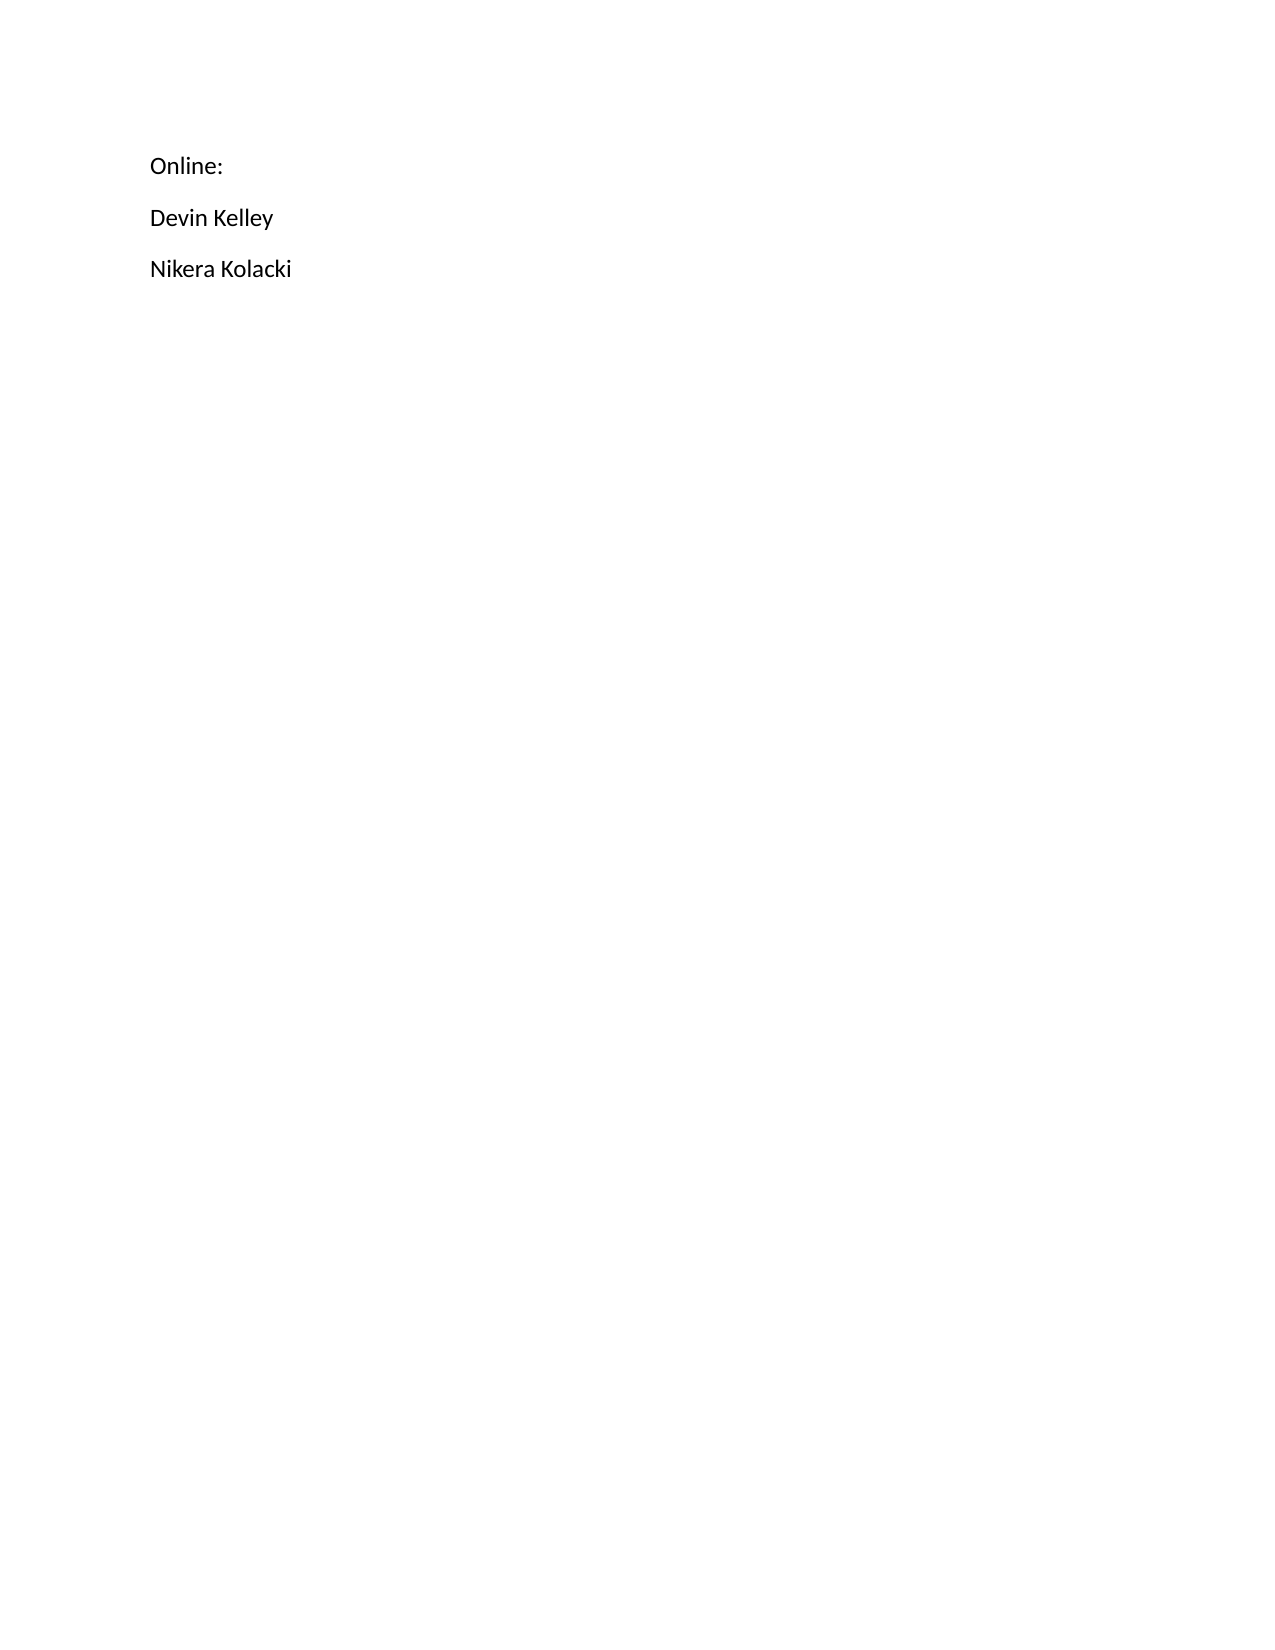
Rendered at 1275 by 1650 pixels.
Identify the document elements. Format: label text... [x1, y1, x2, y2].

text Devin Kelley [150, 202, 1125, 232]
text Nikera Kolacki [150, 253, 1125, 284]
text Online: [150, 150, 1125, 181]
